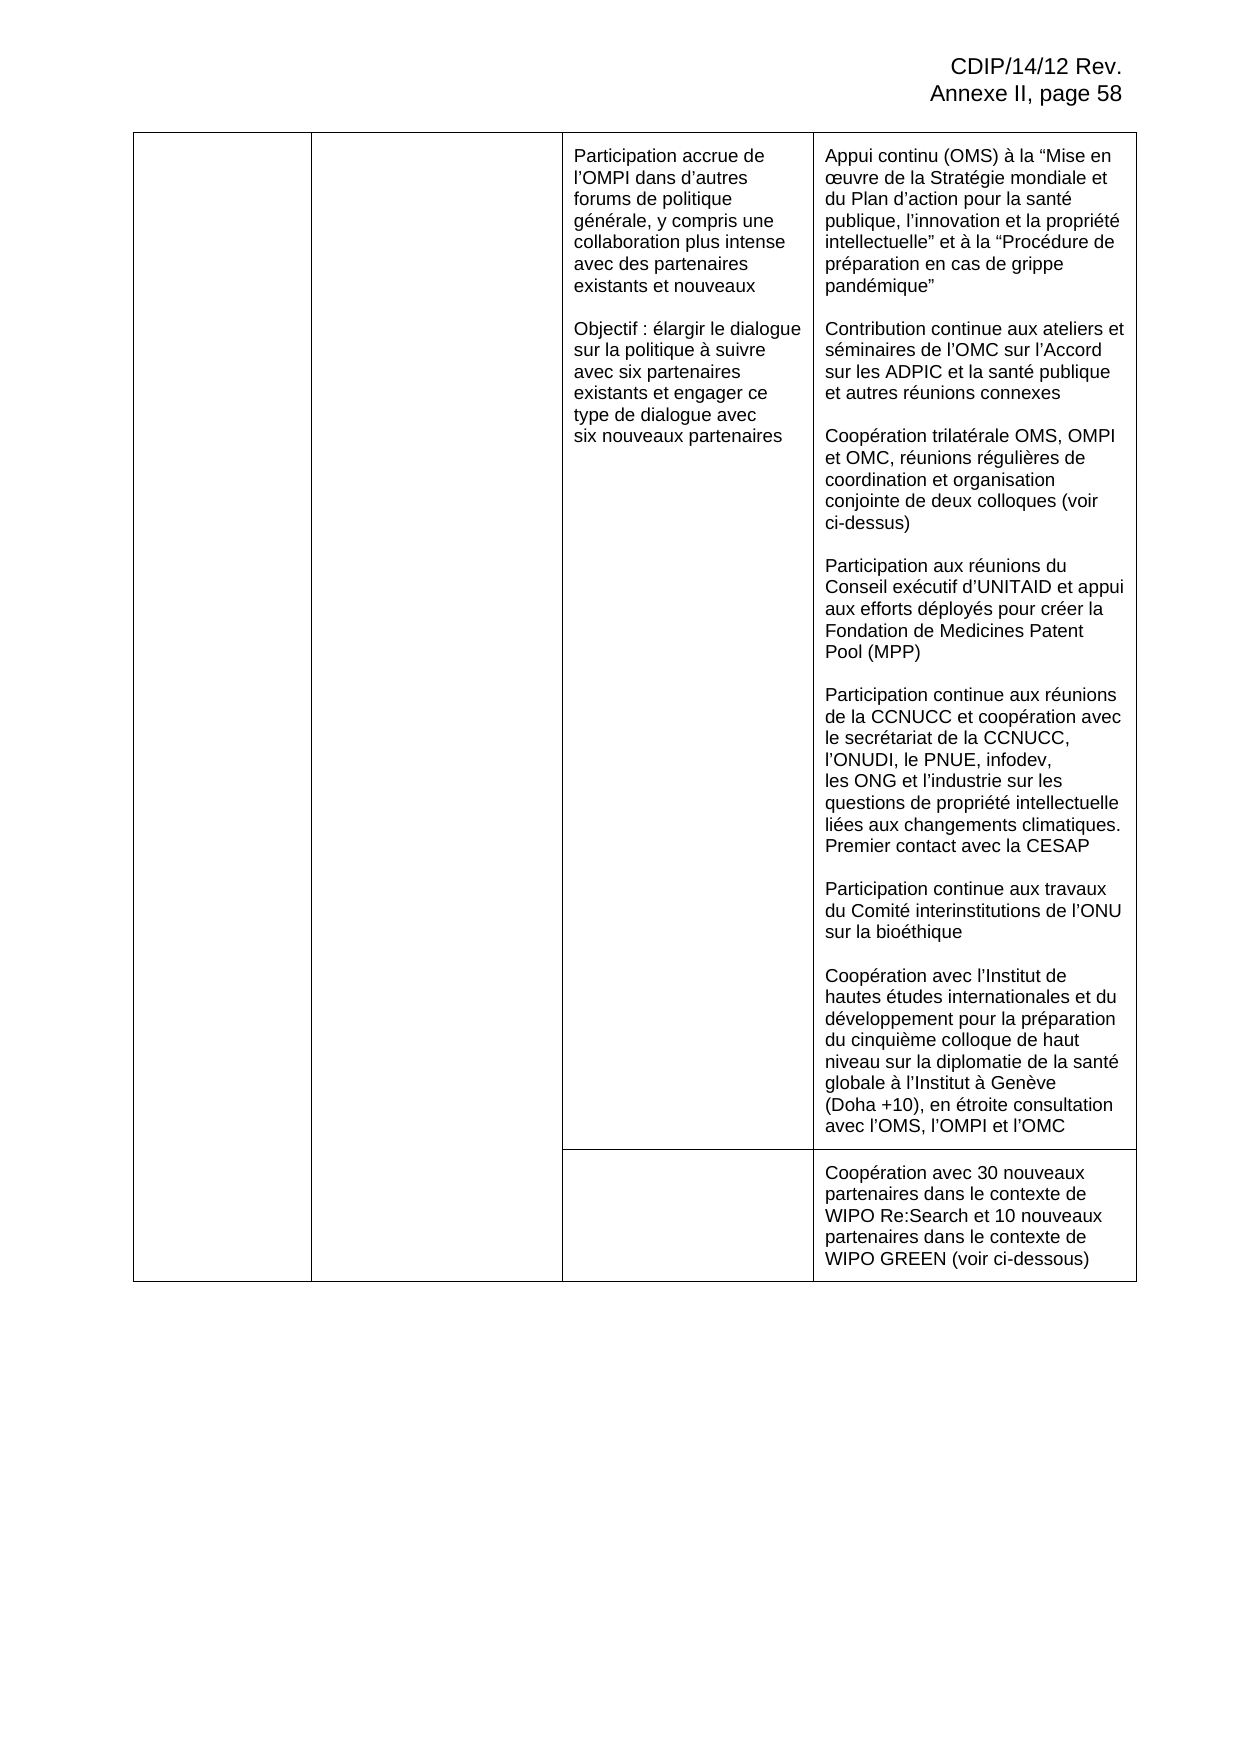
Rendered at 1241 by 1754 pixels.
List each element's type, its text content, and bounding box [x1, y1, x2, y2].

table_cell [563, 1150, 813, 1281]
table_cell Coopération avec 30 nouveaux partenaires dans le contexte de WIPO Re:Search et 10 nouveaux partenaires dans le contexte de WIPO GREEN (voir ci-dessous) [814, 1150, 1136, 1281]
table_cell Participation accrue de l’OMPI dans d’autres forums de politique générale, y compris une collaboration plus intense avec des partenaires existants et nouveaux Objectif : élargir le dialogue sur la politique à suivre avec six partenaires existants et engager ce type de dialogue avec six nouveaux partenaires [563, 133, 813, 1149]
table_cell Appui continu (OMS) à la “Mise en œuvre de la Stratégie mondiale et du Plan d’action pour la santé publique, l’innovation et la propriété intellectuelle” et à la “Procédure de préparation en cas de grippe pandémique” Contribution continue aux ateliers et séminaires de l’OMC sur l’Accord sur les ADPIC et la santé publique et autres réunions connexes Coopération trilatérale OMS, OMPI et OMC, réunions régulières de coordination et organisation conjointe de deux colloques (voir ci-dessus) Participation aux réunions du Conseil exécutif d’UNITAID et appui aux efforts déployés pour créer la Fondation de Medicines Patent Pool (MPP) Participation continue aux réunions de la CCNUCC et coopération avec le secrétariat de la CCNUCC, l’ONUDI, le PNUE, infodev, les ONG et l’industrie sur les questions de propriété intellectuelle liées aux changements climatiques. Premier contact avec la CESAP Participation continue aux travaux du Comité interinstitutions de l’ONU sur la bioéthique Coopération avec l’Institut de hautes études internationales et du développement pour la préparation du cinquième colloque de haut niveau sur la diplomatie de la santé globale à l’Institut à Genève (Doha +10), en étroite consultation avec l’OMS, l’OMPI et l’OMC [814, 133, 1136, 1149]
